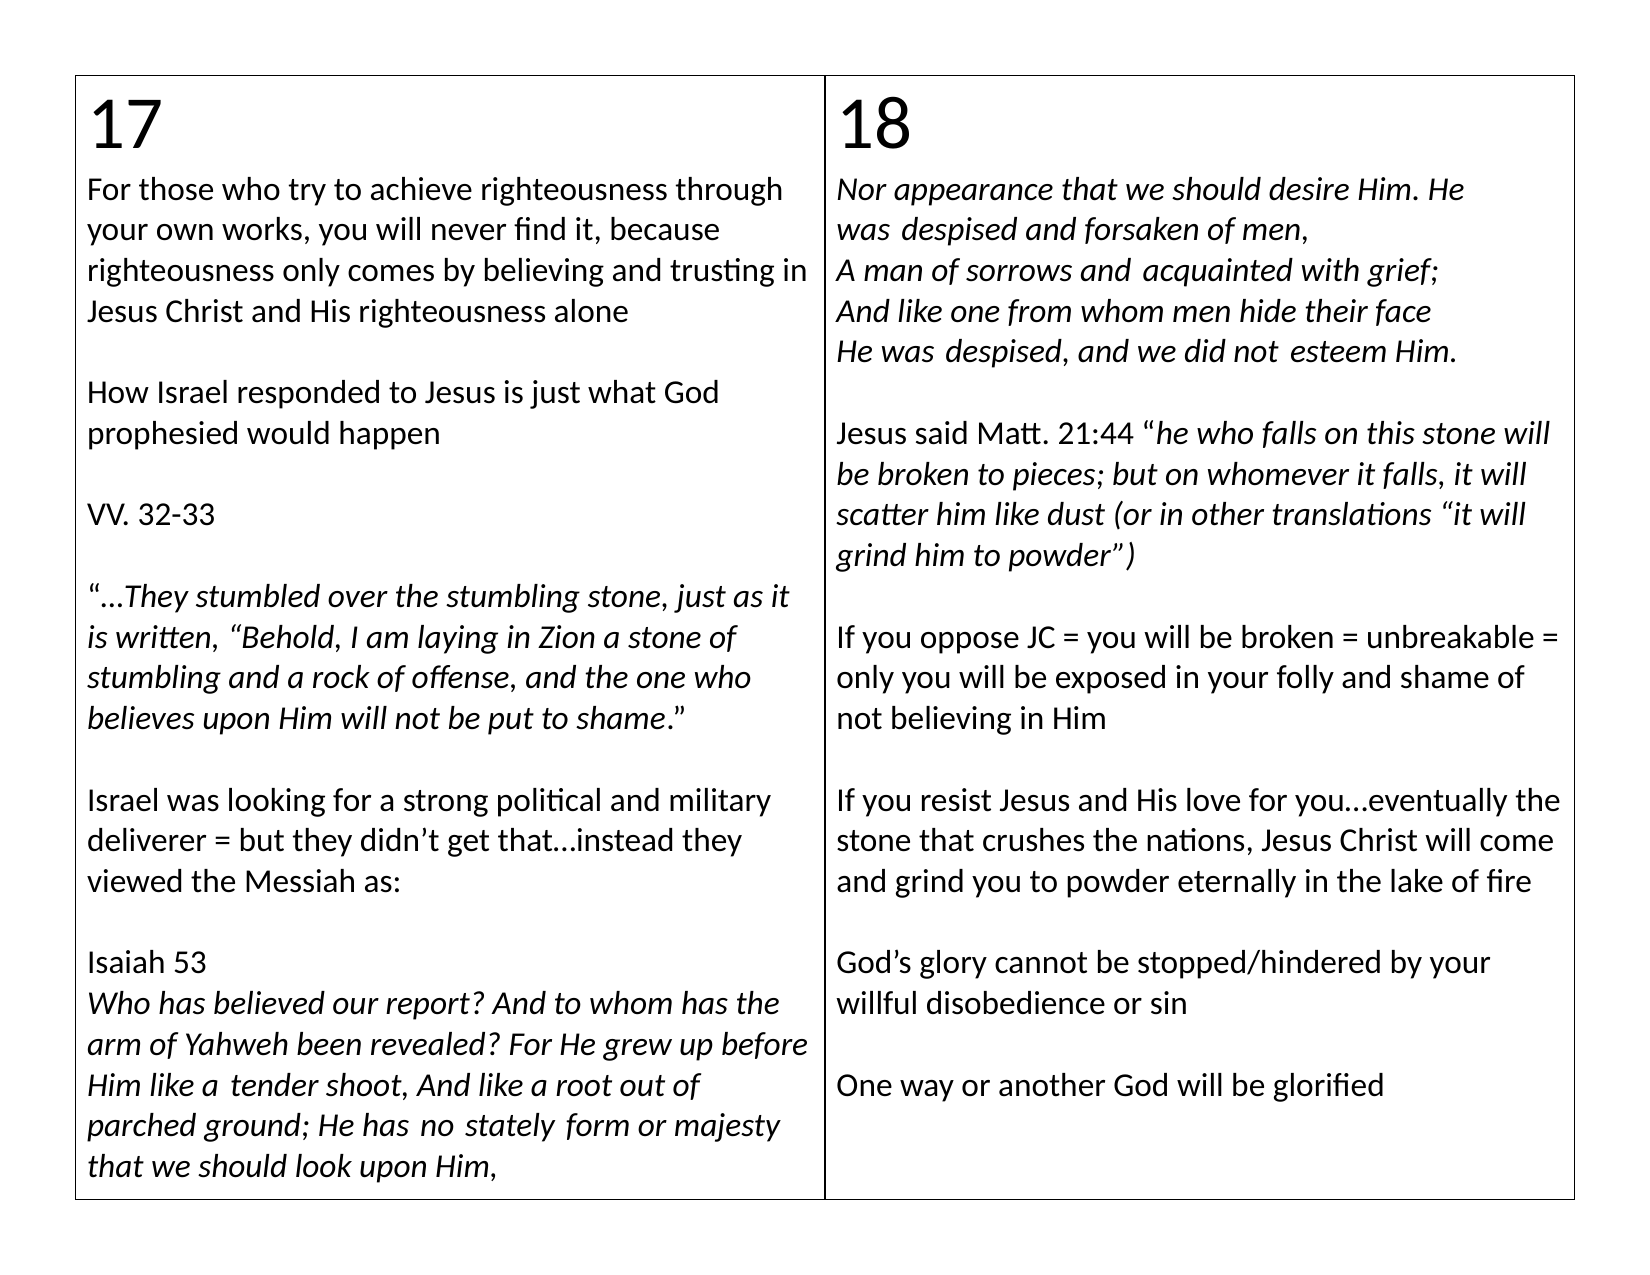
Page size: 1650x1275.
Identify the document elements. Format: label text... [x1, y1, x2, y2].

table_cell 18 Nor appearance that we should desire Him. He was despised and forsaken of men, A man of sorrows and acquainted with grief; And like one from whom men hide their face He was despised, and we did not esteem Him. Jesus said Matt. 21:44 “he who falls on this stone will be broken to pieces; but on whomever it falls, it will scatter him like dust (or in other translations “it will grind him to powder”) If you oppose JC = you will be broken = unbreakable = only you will be exposed in your folly and shame of not believing in Him If you resist Jesus and His love for you…eventually the stone that crushes the nations, Jesus Christ will come and grind you to powder eternally in the lake of fire God’s glory cannot be stopped/hindered by your willful disobedience or sin One way or another God will be glorified [826, 76, 1574, 1199]
table_cell 17 For those who try to achieve righteousness through your own works, you will never find it, because righteousness only comes by believing and trusting in Jesus Christ and His righteousness alone How Israel responded to Jesus is just what God prophesied would happen VV. 32-33 “…They stumbled over the stumbling stone, just as it is written, “Behold, I am laying in Zion a stone of stumbling and a rock of offense, and the one who believes upon Him will not be put to shame.” Israel was looking for a strong political and military deliverer = but they didn’t get that…instead they viewed the Messiah as: Isaiah 53 Who has believed our report? And to whom has the arm of Yahweh been revealed? For He grew up before Him like a tender shoot, And like a root out of parched ground; He has no stately form or majesty that we should look upon Him, [76, 76, 824, 1199]
